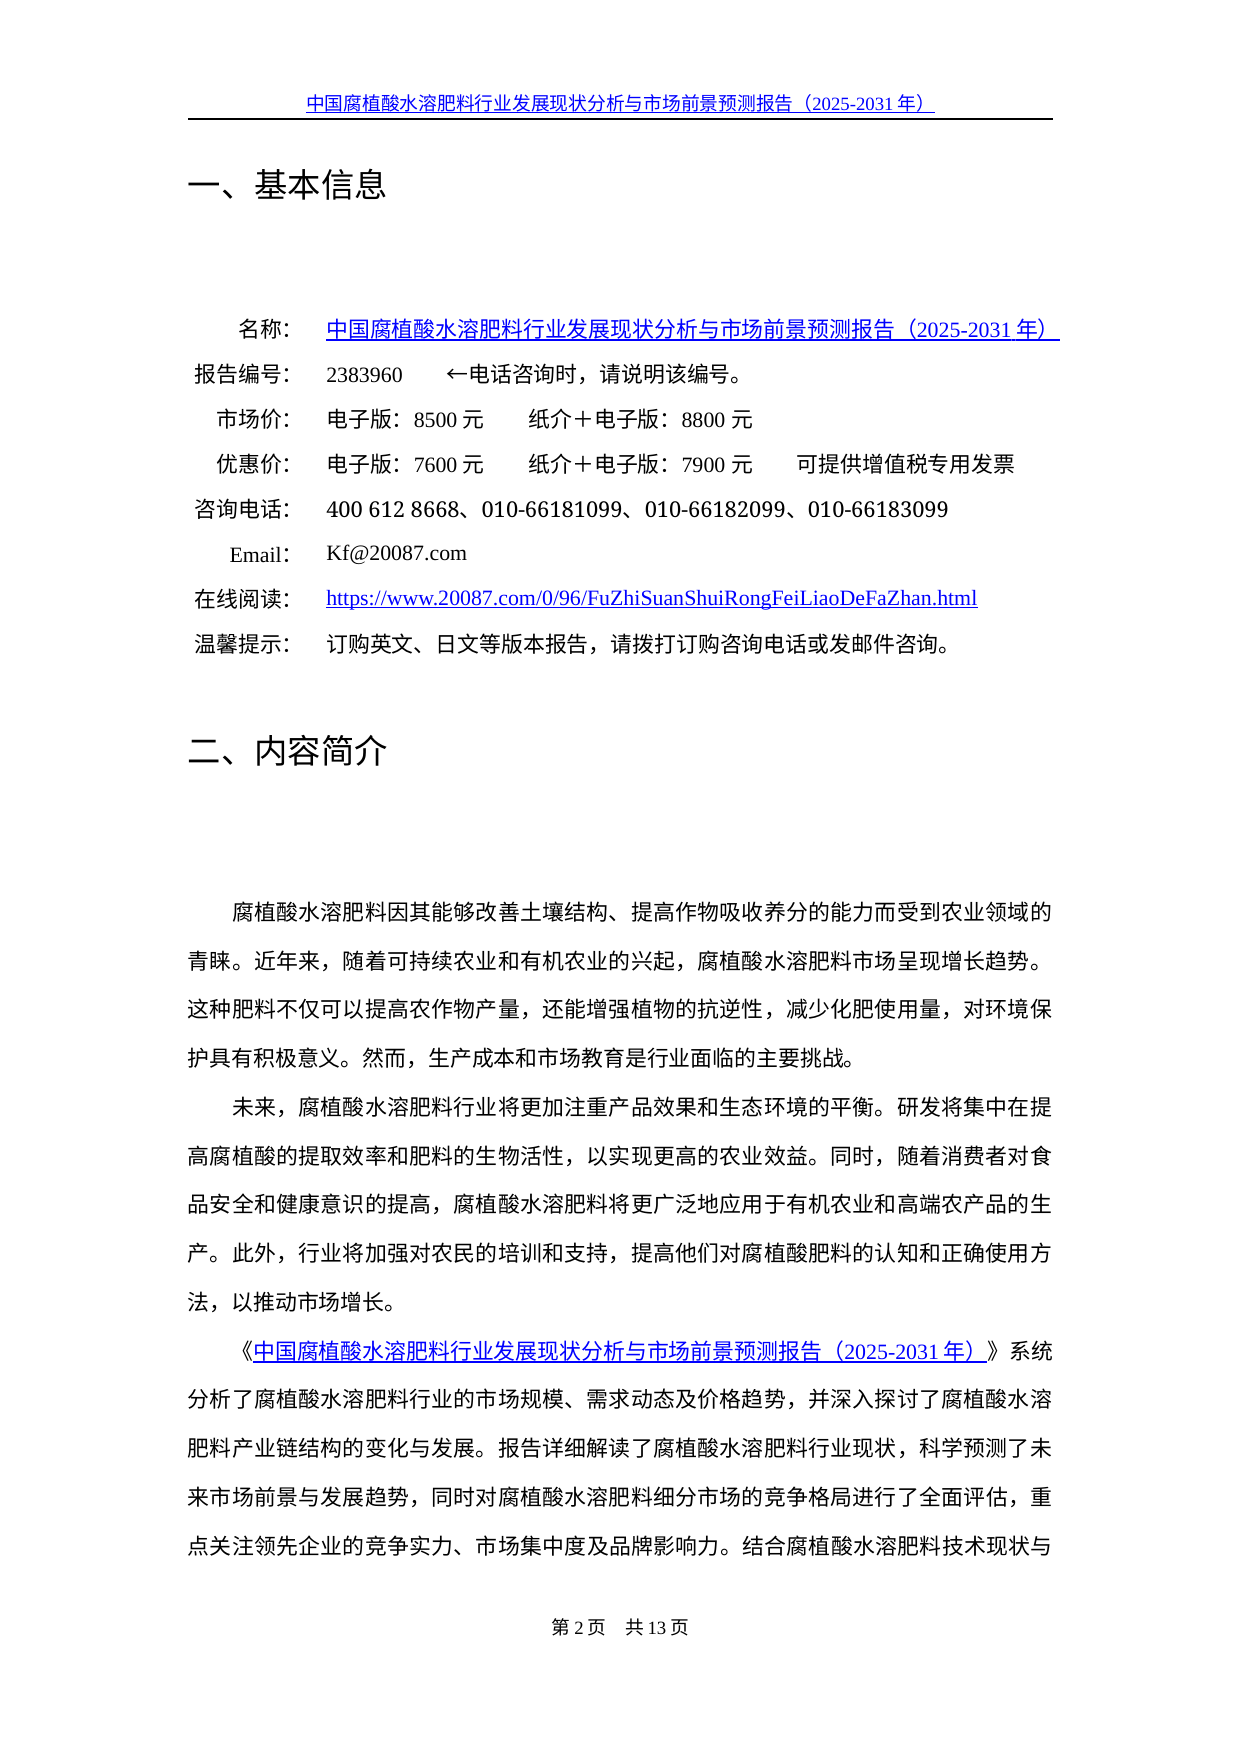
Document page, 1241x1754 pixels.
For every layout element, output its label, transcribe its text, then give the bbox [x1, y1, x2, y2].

table_cell 报告编号： [167, 357, 315, 402]
table_header 中国腐植酸水溶肥料行业发展现状分析与市场前景预测报告（2025-2031年） [315, 312, 1073, 357]
table_cell 优惠价： [167, 447, 315, 492]
table_cell [315, 582, 1073, 627]
title 一、基本信息 [187, 150, 1053, 215]
table_cell Kf@20087.com [315, 537, 1073, 582]
table_cell 400 612 8668、010-66181099、010-66182099、010-66183099 [315, 492, 1073, 537]
table_cell 在线阅读： [167, 582, 315, 627]
table_cell 电子版：7600 元 纸介＋电子版：7900 元 可提供增值税专用发票 [315, 447, 1073, 492]
table_cell 温馨提示： [167, 627, 315, 672]
table_cell 市场价： [167, 402, 315, 447]
table_cell 咨询电话： [167, 492, 315, 537]
table_cell 电子版：8500 元 纸介＋电子版：8800 元 [315, 402, 1073, 447]
title 二、内容简介 [187, 717, 1053, 782]
table_header 名称： [167, 312, 315, 357]
table_cell 订购英文、日文等版本报告，请拨打订购咨询电话或发邮件咨询。 [315, 627, 1073, 672]
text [187, 894, 1053, 1561]
table_cell 2383960 ←电话咨询时，请说明该编号。 [315, 357, 1073, 402]
table_cell Email： [167, 537, 315, 582]
